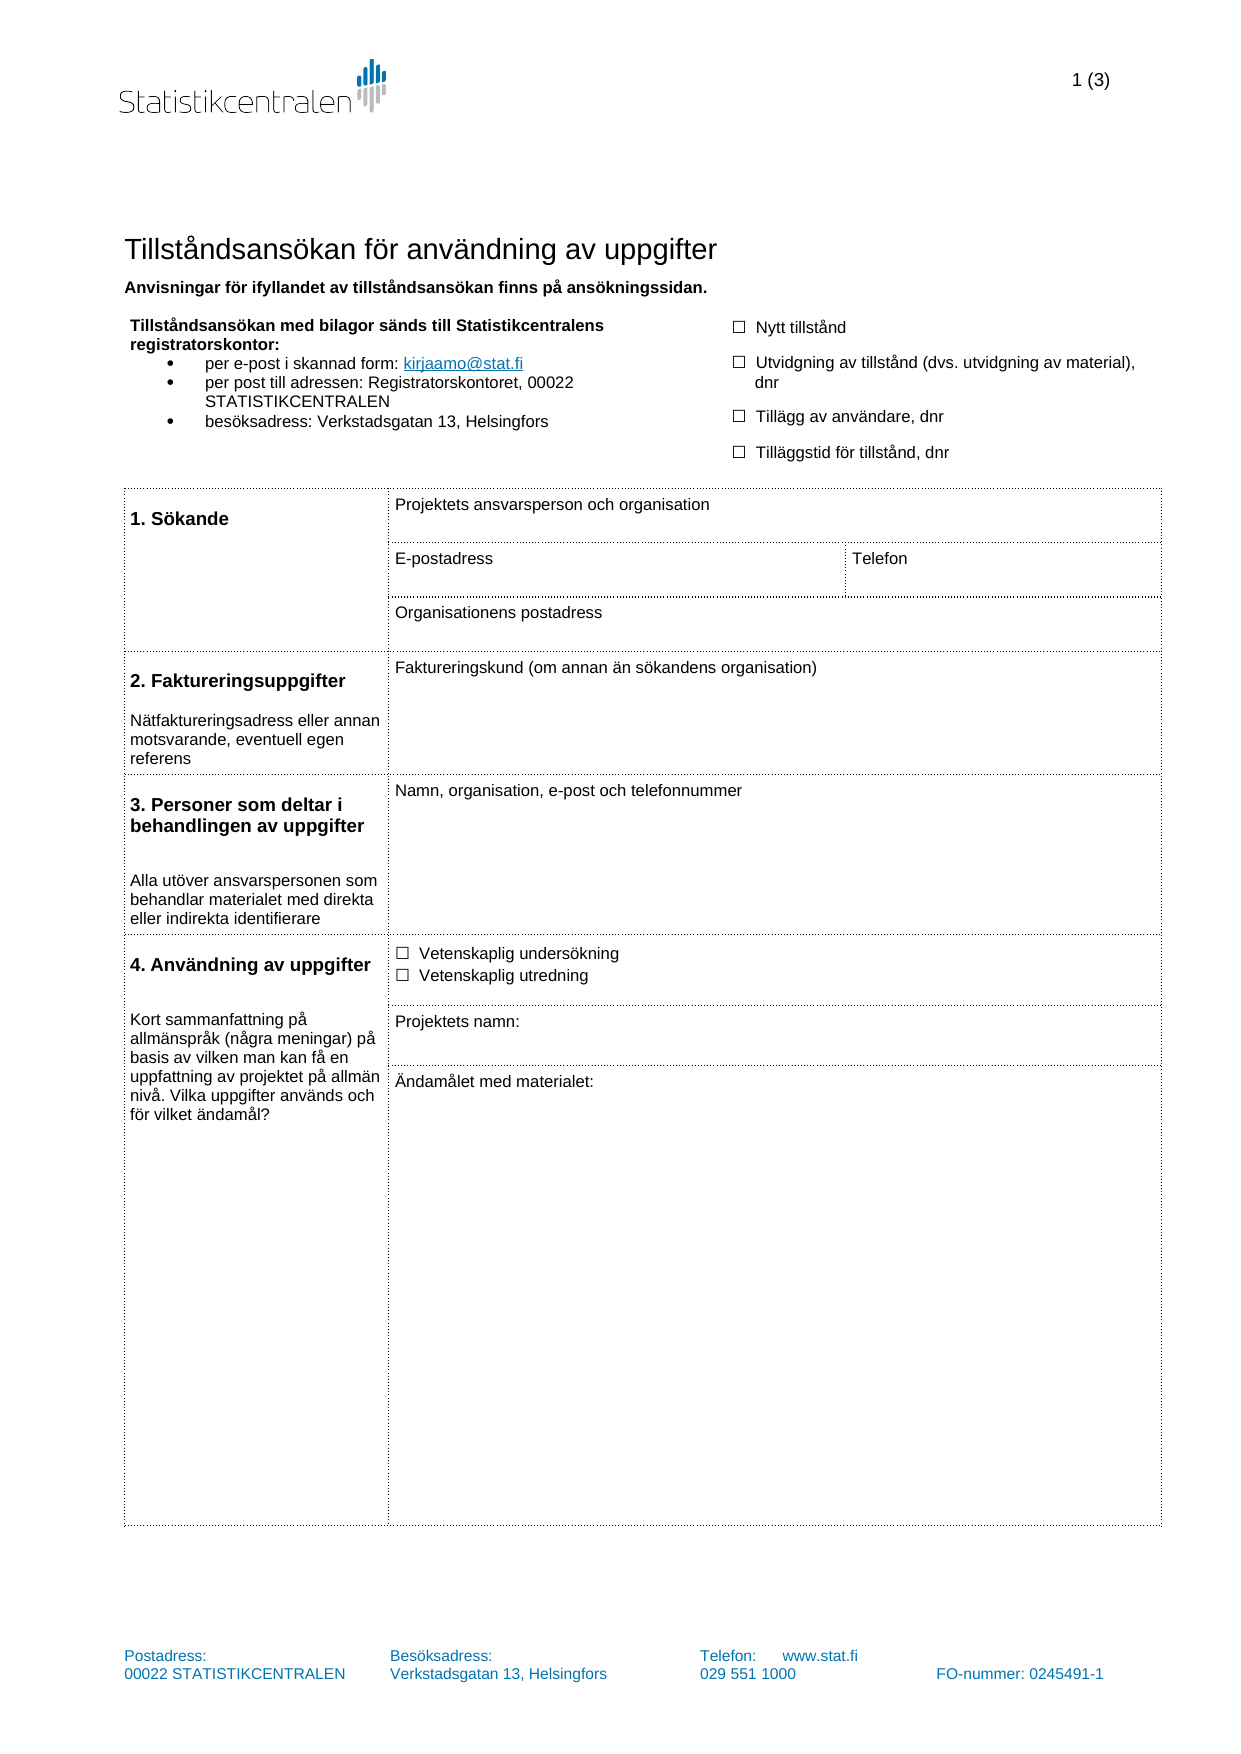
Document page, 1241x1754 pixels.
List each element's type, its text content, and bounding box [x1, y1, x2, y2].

picture [119, 59, 386, 113]
table_cell Organisationens postadress [389, 596, 1161, 651]
table_cell 3. Personer som deltar i behandlingen av uppgifter Alla utöver ansvarspersonen som behandlar materialet med direkta eller indirekta identifierare [124, 774, 389, 934]
table_header Nytt tillstånd Utvidgning av tillstånd (dvs. utvidgning av material), dnr Tillägg av användare, dnr Tilläggstid för tillstånd, dnr [725, 297, 1161, 488]
table_header Tillståndsansökan med bilagor sänds till Statistikcentralens registratorskontor: per e-post i skannad form: kirjaamo@stat.fi per post till adressen: Registratorskontoret, 00022 STATISTIKCENTRALEN besöksadress: Verkstadsgatan 13, Helsingfors [124, 297, 725, 488]
table_cell E-postadress [389, 542, 846, 596]
text Anvisningar för ifyllandet av tillståndsansökan finns på ansökningssidan. [124, 278, 1165, 297]
picture [779, 1668, 784, 1676]
table_cell Projektets ansvarsperson och organisation [389, 488, 1161, 542]
table_cell Telefon [846, 542, 1161, 596]
table_cell Faktureringskund (om annan än sökandens organisation) [389, 651, 1161, 774]
picture [142, 1668, 147, 1676]
picture [477, 358, 481, 368]
table_cell Vetenskaplig undersökning Vetenskaplig utredning [389, 934, 1161, 1005]
picture [182, 1668, 191, 1679]
picture [1064, 1671, 1072, 1679]
subtitle Tillståndsansökan för användning av uppgifter [124, 232, 1165, 265]
table_cell 4. Användning av uppgifter Kort sammanfattning på allmänspråk (några meningar) på basis av vilken man kan få en uppfattning av projektet på allmän nivå. Vilka uppgifter används och för vilket ändamål? [124, 934, 389, 1525]
table_cell Ändamålet med materialet: [389, 1065, 1161, 1525]
picture [202, 1668, 211, 1679]
table_cell 1. Sökande [124, 488, 389, 651]
table_cell 2. Faktureringsuppgifter Nätfaktureringsadress eller annan motsvarande, eventuell egen referens [124, 651, 389, 774]
table_cell Namn, organisation, e-post och telefonnummer [389, 774, 1161, 934]
table_cell Projektets namn: [389, 1005, 1161, 1065]
